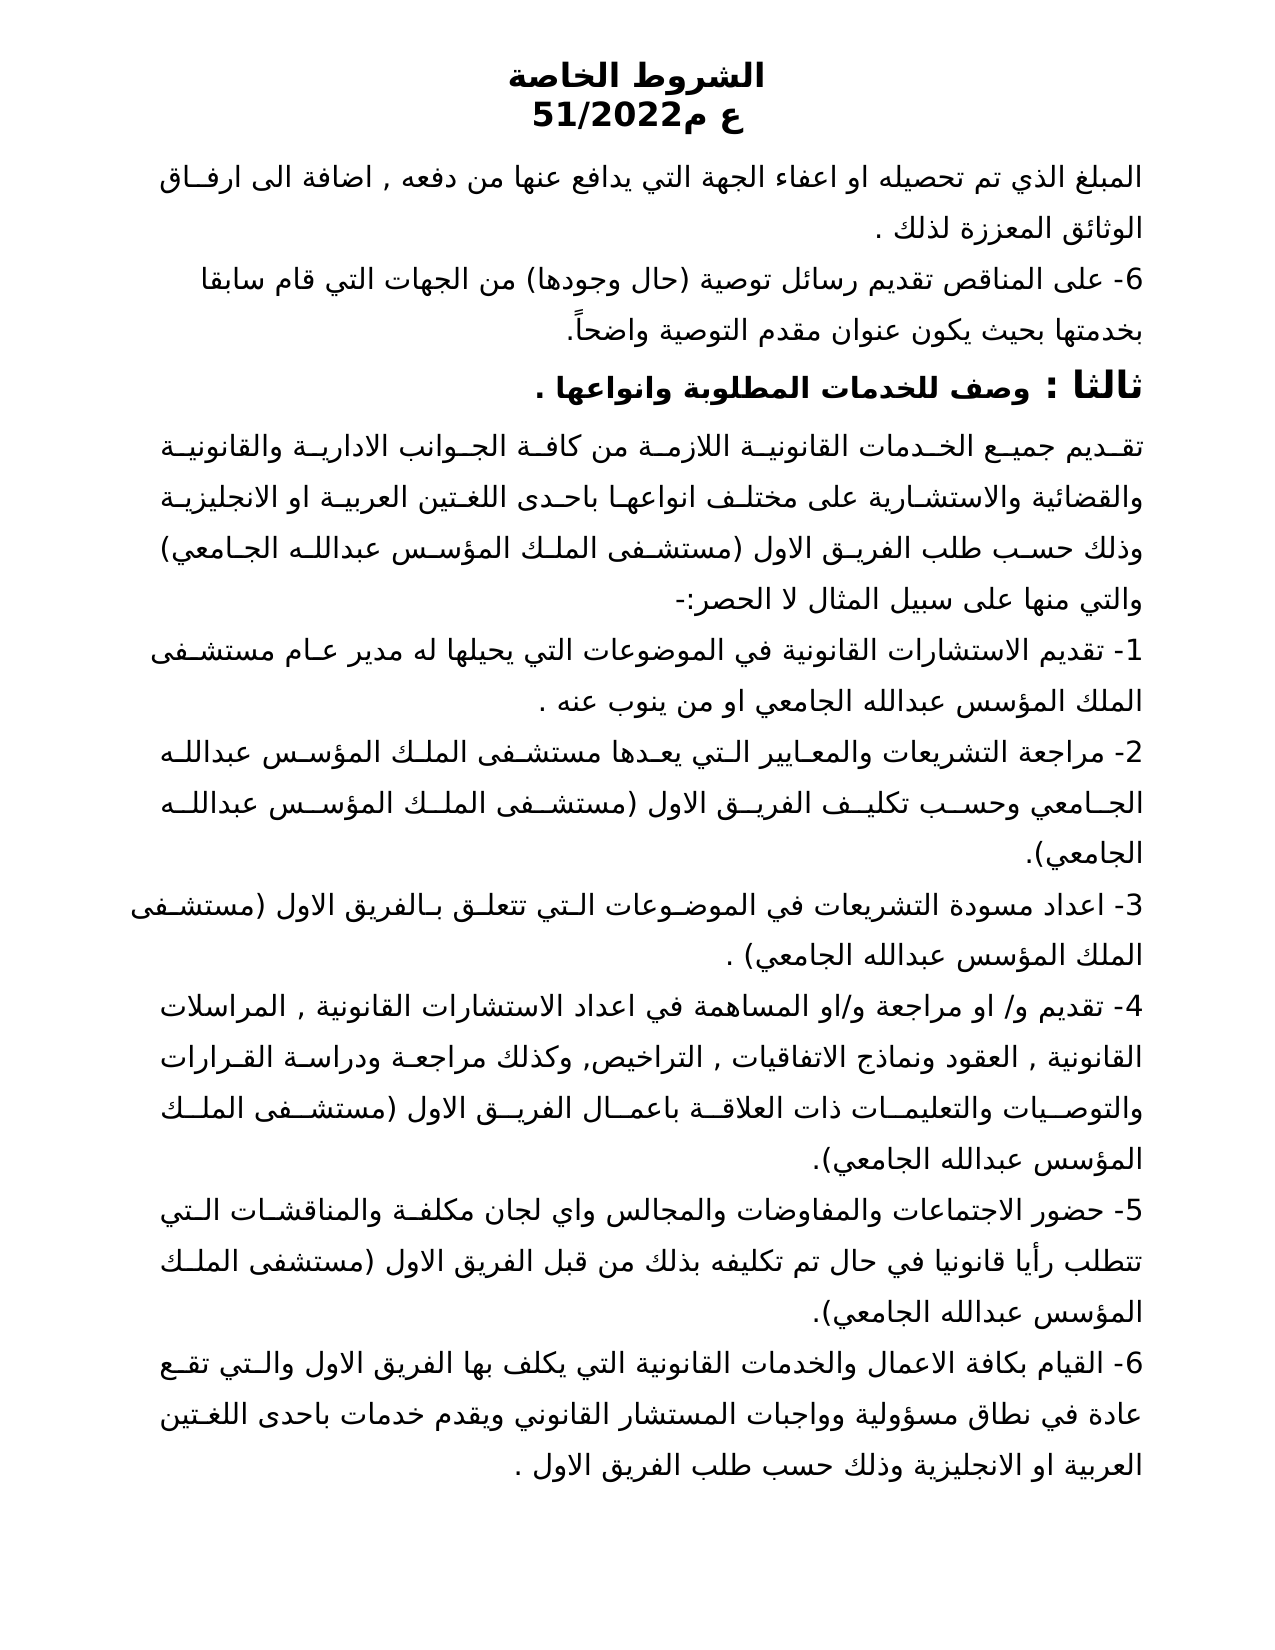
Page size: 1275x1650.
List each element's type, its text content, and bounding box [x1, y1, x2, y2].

text 6- القيام بكافة الاعمال والخدمات القانونية التي يكلف بها الفريق الاول والتي تقع عادة في نطاق مسؤولية وواجبات المستشار القانوني ويقدم خدمات باحدى اللغتين العربية او الانجليزية وذلك حسب طلب الفريق الاول . [159, 1346, 1144, 1482]
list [159, 160, 1144, 245]
list ثالثا : وصف للخدمات المطلوبة وانواعها . [159, 364, 1144, 408]
list 4- تقديم و/ او مراجعة و/او المساهمة في اعداد الاستشارات القانونية , المراسلات القانونية , العقود ونماذج الاتفاقيات , التراخيص, وكذلك مراجعة ودراسة القرارات والتوصيات والتعليمات ذات العلاقة باعمال الفريق الاول (مستشفى الملك المؤسس عبدالله الجامعي). [159, 990, 1144, 1176]
text تقديم جميع الخدمات القانونية اللازمة من كافة الجوانب الادارية والقانونية والقضائية والاستشارية على مختلف انواعها باحدى اللغتين العربية او الانجليزية وذلك حسب طلب الفريق الاول (مستشفى الملك المؤسس عبدالله الجامعي) والتي منها على سبيل المثال لا الحصر:- [159, 429, 1144, 616]
list 6- على المناقص تقديم رسائل توصية (حال وجودها) من الجهات التي قام سابقا بخدمتها بحيث يكون عنوان مقدم التوصية واضحاً. [159, 262, 1144, 347]
list 2- مراجعة التشريعات والمعايير التي يعدها مستشفى الملك المؤسس عبدالله الجامعي وحسب تكليف الفريق الاول (مستشفى الملك المؤسس عبدالله الجامعي). [159, 735, 1144, 871]
list 1- تقديم الاستشارات القانونية في الموضوعات التي يحيلها له مدير عام مستشفى الملك المؤسس عبدالله الجامعي او من ينوب عنه . [150, 633, 1144, 718]
list 3- اعداد مسودة التشريعات في الموضوعات التي تتعلق بالفريق الاول (مستشفى الملك المؤسس عبدالله الجامعي) . [130, 888, 1144, 973]
list 5- حضور الاجتماعات والمفاوضات والمجالس واي لجان مكلفة والمناقشات التي تتطلب رأيا قانونيا في حال تم تكليفه بذلك من قبل الفريق الاول (مستشفى الملك المؤسس عبدالله الجامعي). [159, 1193, 1144, 1329]
